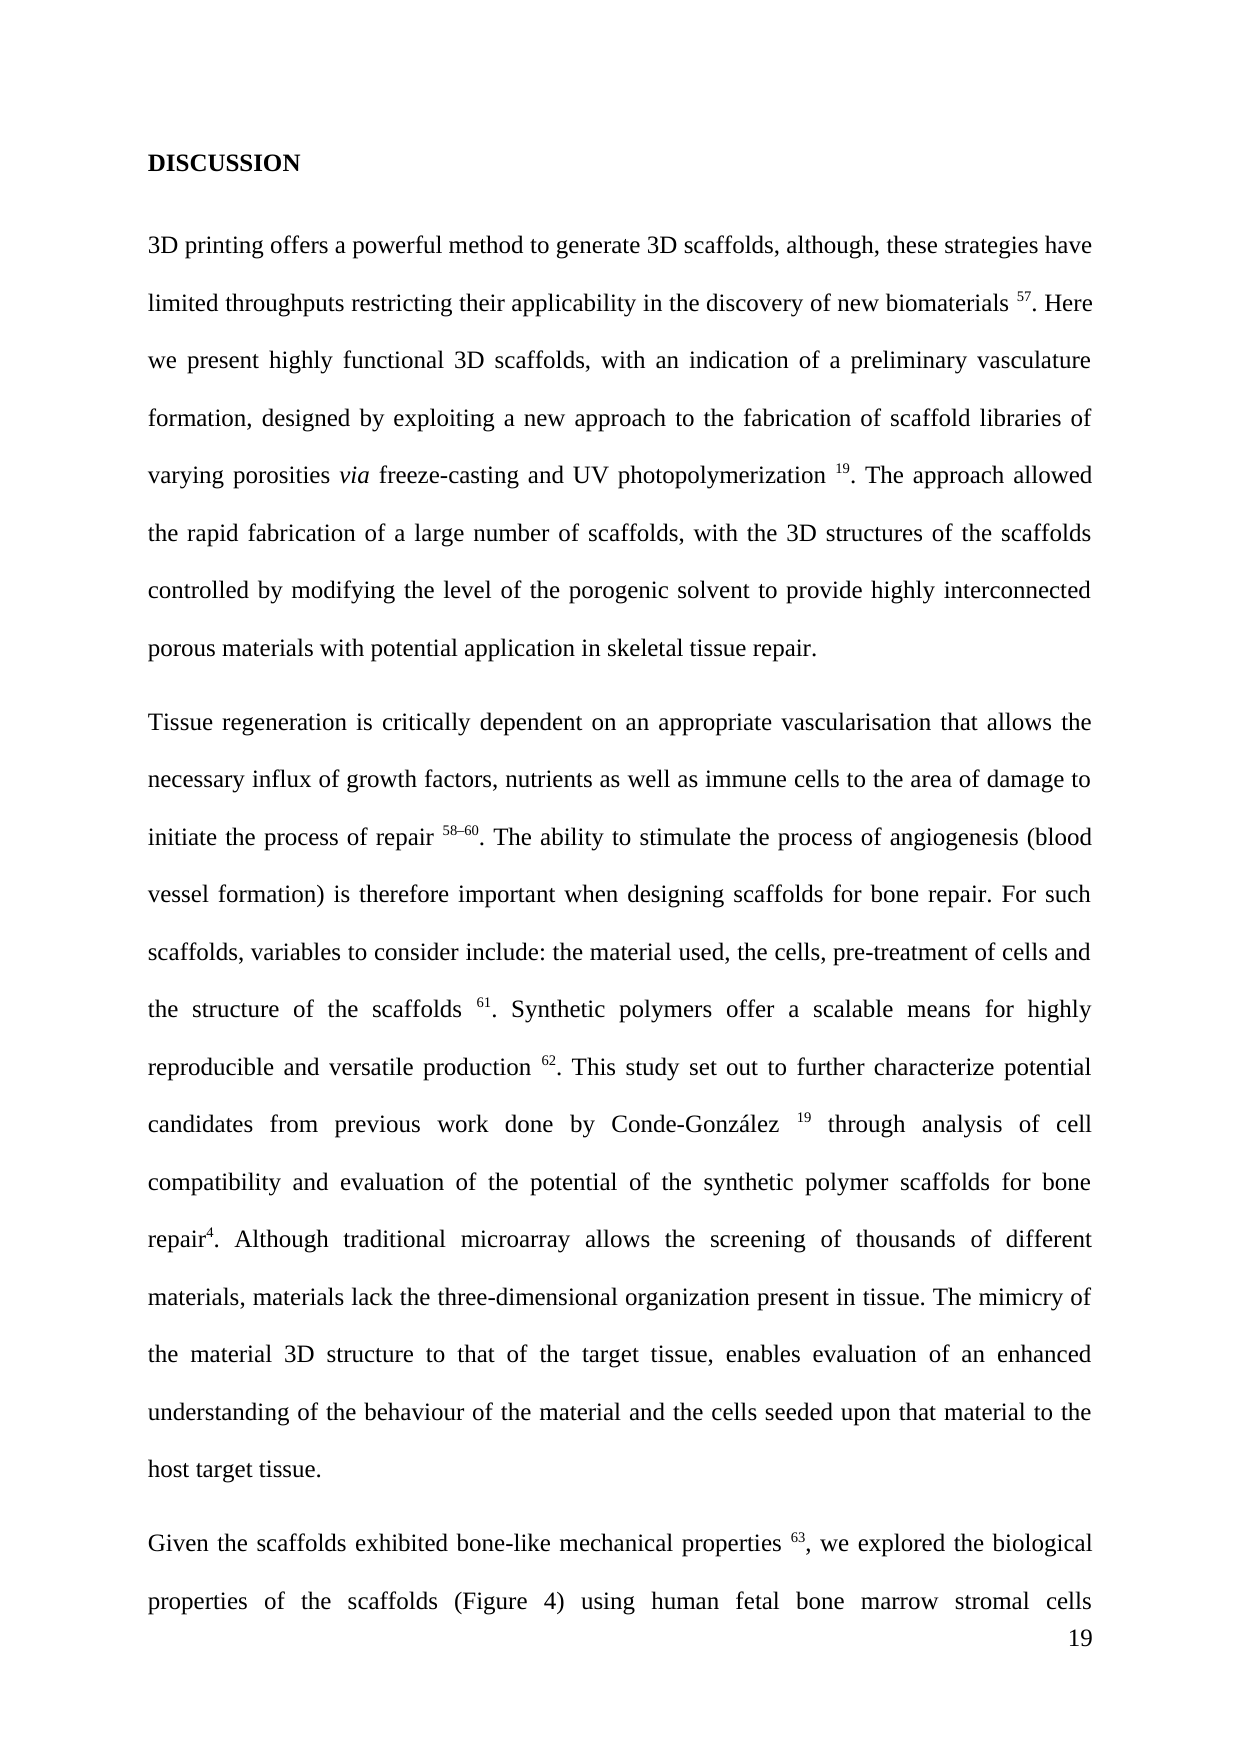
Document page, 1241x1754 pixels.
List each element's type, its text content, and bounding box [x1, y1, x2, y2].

text 3D printing offers a powerful method to generate 3D scaffolds, although, these strategies have limited throughputs restricting their applicability in the discovery of new biomaterials 57. Here we present highly functional 3D scaffolds, with an indication of a preliminary vasculature formation, designed by exploiting a new approach to the fabrication of scaffold libraries of varying porosities via freeze-casting and UV photopolymerization 19. The approach allowed the rapid fabrication of a large number of scaffolds, with the 3D structures of the scaffolds controlled by modifying the level of the porogenic solvent to provide highly interconnected porous materials with potential application in skeletal tissue repair. [148, 230, 1092, 661]
text DISCUSSION [148, 148, 1092, 176]
text Tissue regeneration is critically dependent on an appropriate vascularisation that allows the necessary influx of growth factors, nutrients as well as immune cells to the area of damage to initiate the process of repair 58–60. The ability to stimulate the process of angiogenesis (blood vessel formation) is therefore important when designing scaffolds for bone repair. For such scaffolds, variables to consider include: the material used, the cells, pre-treatment of cells and the structure of the scaffolds 61. Synthetic polymers offer a scalable means for highly reproducible and versatile production 62. This study set out to further characterize potential candidates from previous work done by Conde-González 19 through analysis of cell compatibility and evaluation of the potential of the synthetic polymer scaffolds for bone repair4. Although traditional microarray allows the screening of thousands of different materials, materials lack the three-dimensional organization present in tissue. The mimicry of the material 3D structure to that of the target tissue, enables evaluation of an enhanced understanding of the behaviour of the material and the cells seeded upon that material to the host target tissue. [148, 707, 1092, 1483]
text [148, 1528, 1092, 1615]
